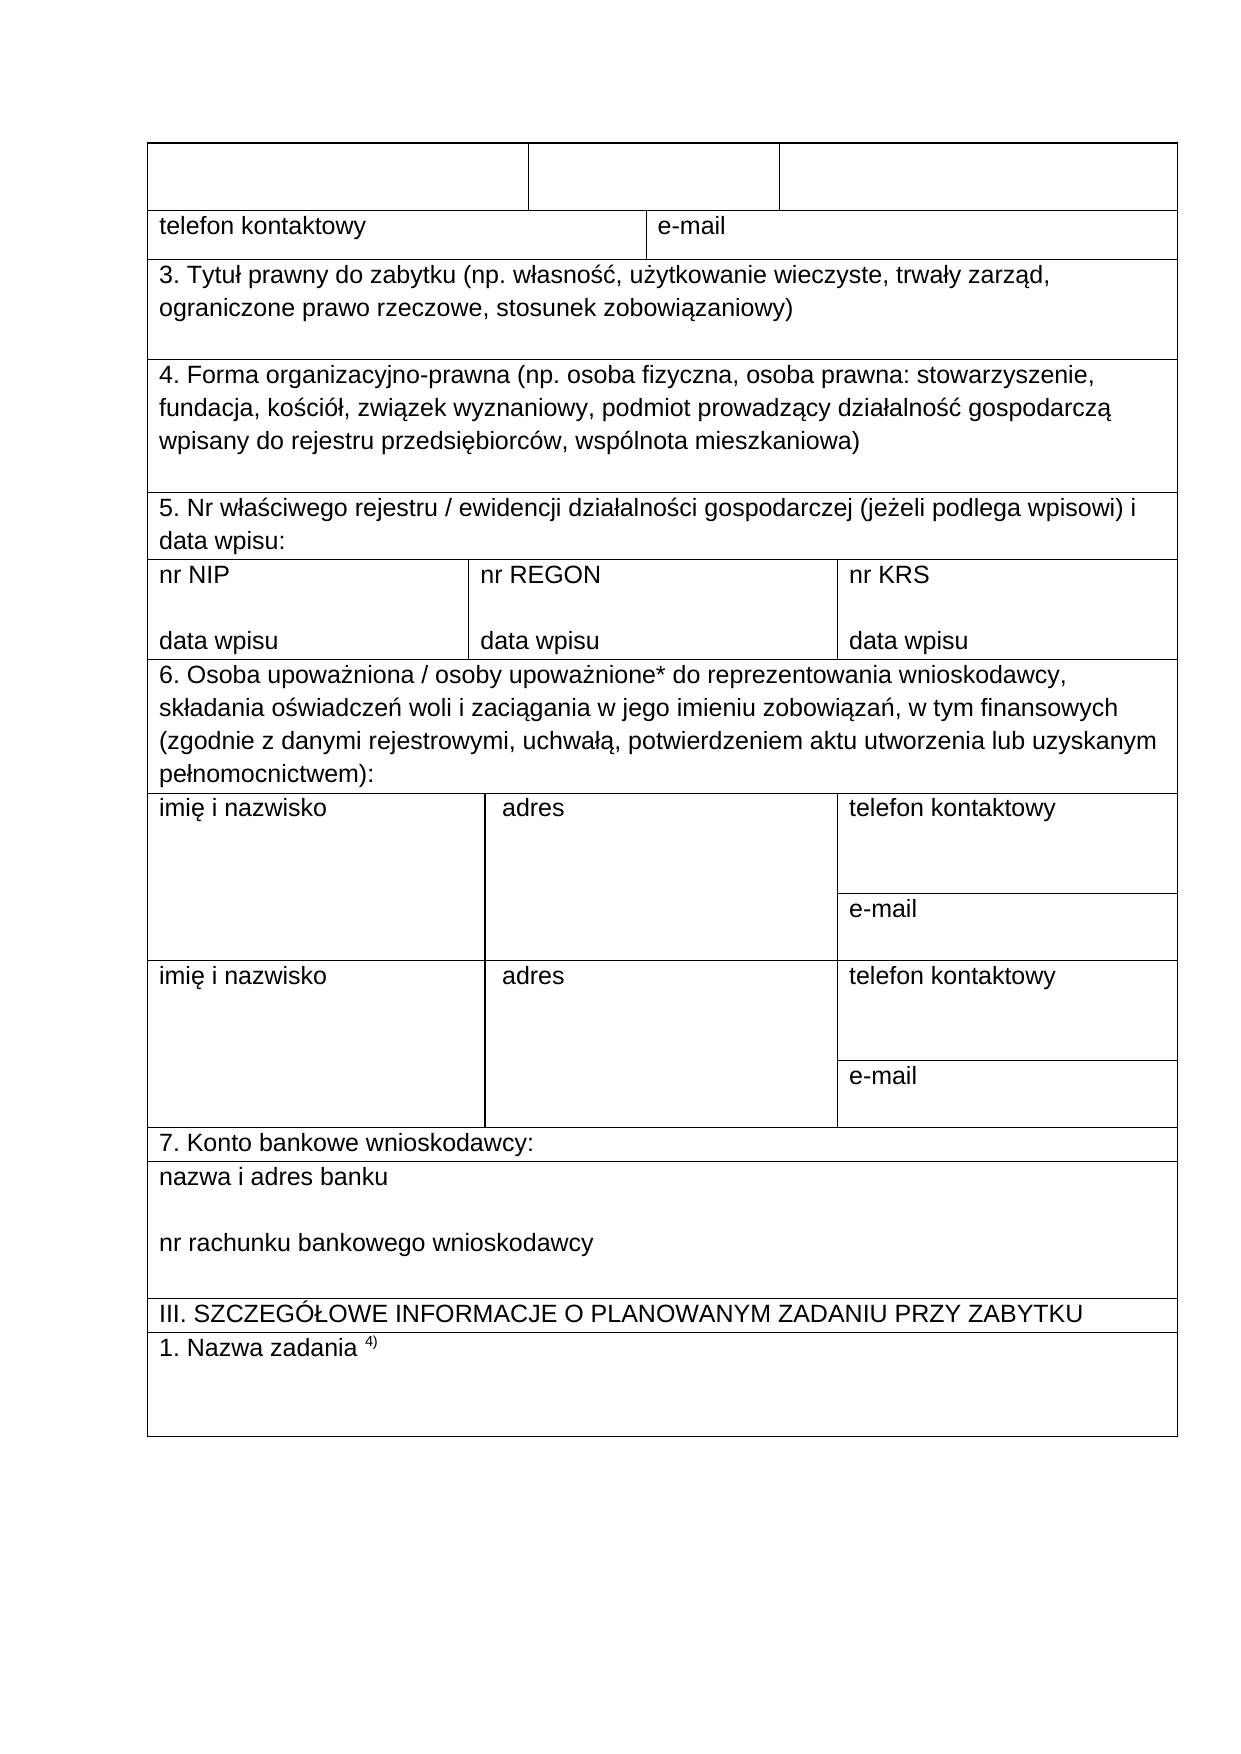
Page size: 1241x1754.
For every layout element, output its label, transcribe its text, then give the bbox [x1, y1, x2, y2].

table_cell imię i nazwisko [148, 794, 484, 959]
table_cell nr KRS data wpisu [838, 560, 1177, 659]
table_cell telefon kontaktowy [838, 794, 1177, 892]
table_header 3. Tytuł prawny do zabytku (np. własność, użytkowanie wieczyste, trwały zarząd, ograniczone prawo rzeczowe, stosunek zobowiązaniowy) [647, 211, 1177, 259]
table_cell 5. Nr właściwego rejestru / ewidencji działalności gospodarczej (jeżeli podlega wpisowi) i data wpisu: [148, 493, 1177, 559]
table_cell adres [486, 794, 837, 959]
table_cell III. SZCZEGÓŁOWE INFORMACJE O PLANOWANYM ZADANIU PRZY ZABYTKU [148, 1299, 1177, 1332]
table_cell nr NIP data wpisu [148, 560, 468, 659]
table_cell 6. Osoba upoważniona / osoby upoważnione* do reprezentowania wnioskodawcy, składania oświadczeń woli i zaciągania w jego imieniu zobowiązań, w tym finansowych (zgodnie z danymi rejestrowymi, uchwałą, potwierdzeniem aktu utworzenia lub uzyskanym pełnomocnictwem): [148, 660, 1177, 792]
table_header 3. Tytuł prawny do zabytku (np. własność, użytkowanie wieczyste, trwały zarząd, ograniczone prawo rzeczowe, stosunek zobowiązaniowy) [148, 211, 646, 259]
table_cell adres [486, 961, 837, 1127]
table_cell e-mail [838, 1061, 1177, 1127]
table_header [529, 144, 779, 210]
table_cell 7. Konto bankowe wnioskodawcy: [148, 1128, 1177, 1161]
table_cell 1. Nazwa zadania 4) [148, 1333, 1177, 1436]
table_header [148, 144, 528, 210]
table_cell e-mail [838, 894, 1177, 959]
table_cell 4. Forma organizacyjno-prawna (np. osoba fizyczna, osoba prawna: stowarzyszenie, fundacja, kościół, związek wyznaniowy, podmiot prowadzący działalność gospodarczą wpisany do rejestru przedsiębiorców, wspólnota mieszkaniowa) [148, 360, 1177, 492]
table_cell telefon kontaktowy [838, 961, 1177, 1060]
table_cell nazwa i adres banku nr rachunku bankowego wnioskodawcy [148, 1162, 1177, 1298]
table_header 3. Tytuł prawny do zabytku (np. własność, użytkowanie wieczyste, trwały zarząd, ograniczone prawo rzeczowe, stosunek zobowiązaniowy) [148, 260, 1177, 359]
table_cell imię i nazwisko [148, 961, 484, 1127]
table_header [780, 144, 1177, 210]
table_cell nr REGON data wpisu [469, 560, 837, 659]
